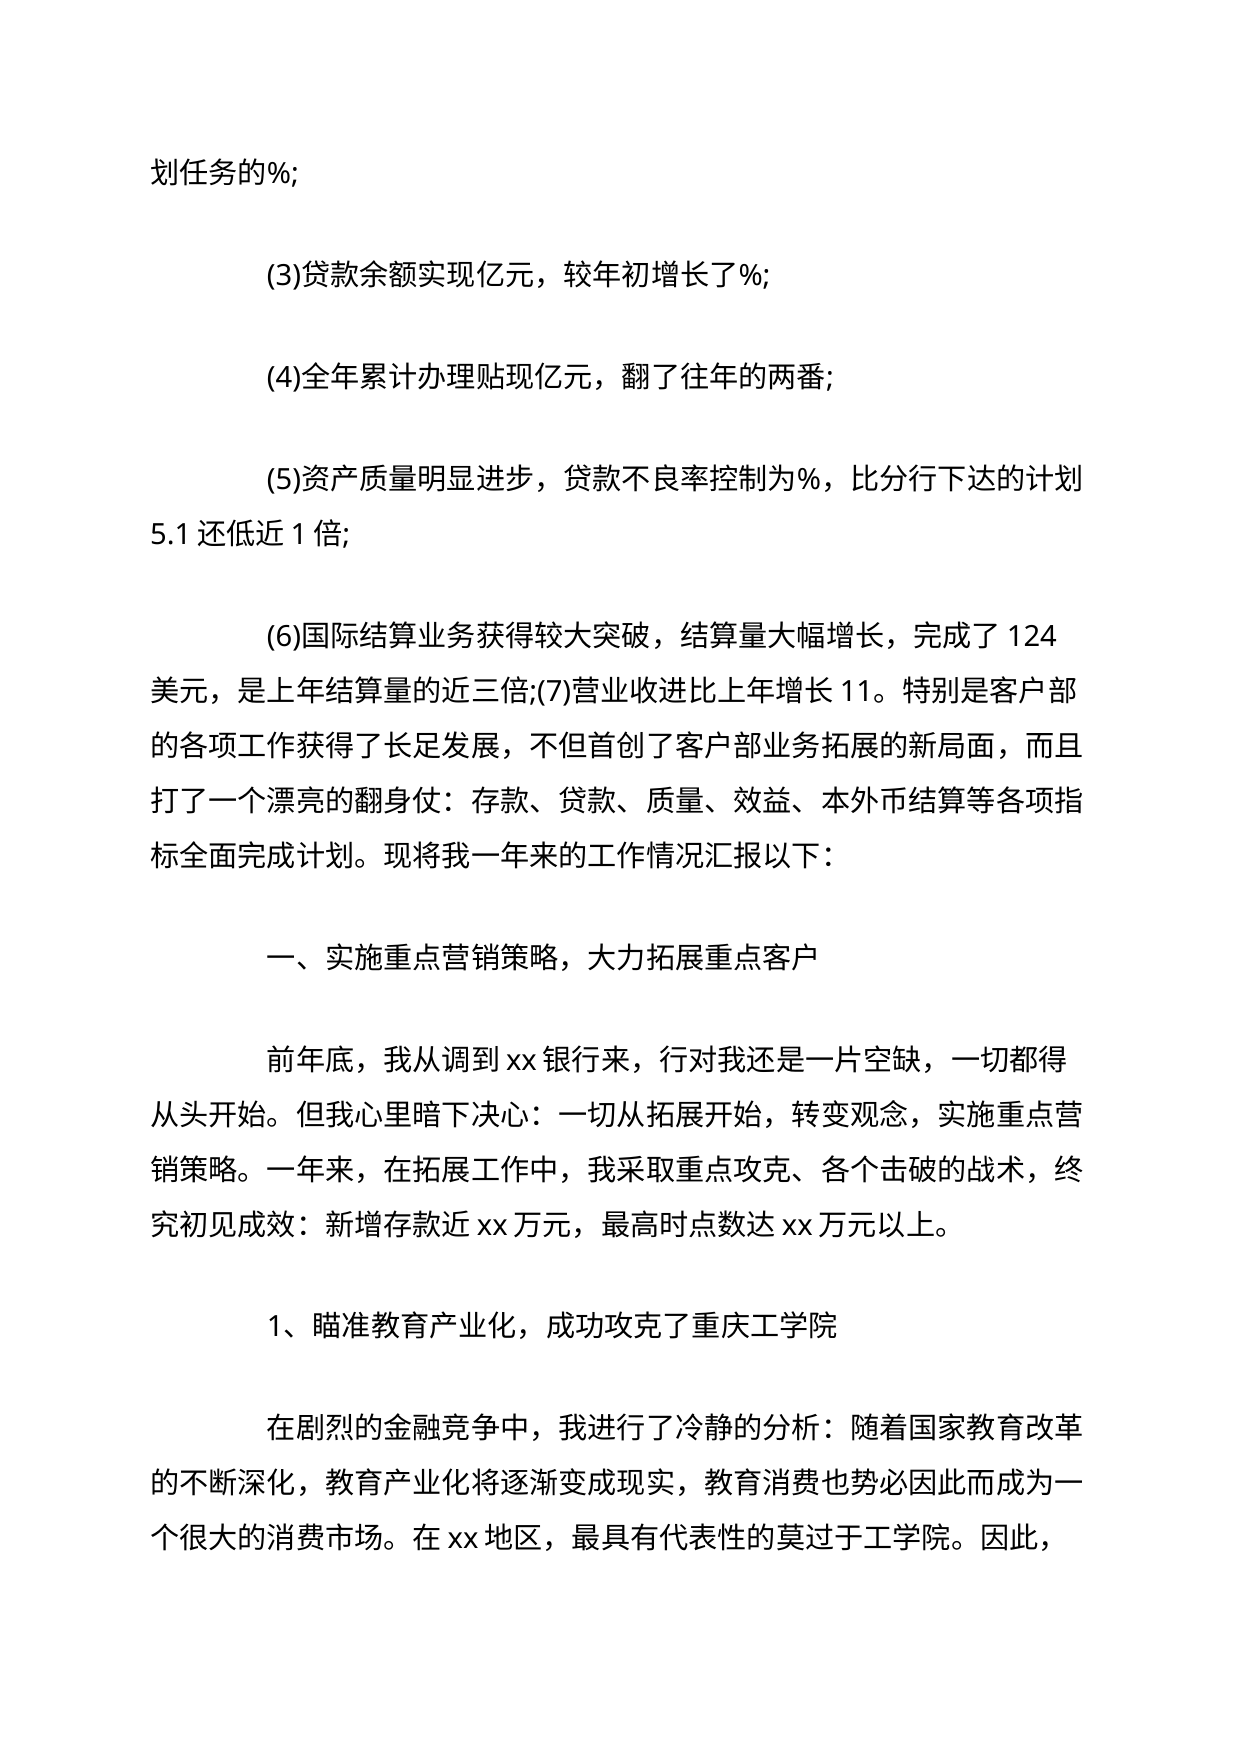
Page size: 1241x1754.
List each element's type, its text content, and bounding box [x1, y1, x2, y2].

text (3)贷款余额实现亿元，较年初增长了%; [150, 252, 1090, 294]
text (6)国际结算业务获得较大突破，结算量大幅增长，完成了124美元，是上年结算量的近三倍;(7)营业收进比上年增长11。特别是客户部的各项工作获得了长足发展，不但首创了客户部业务拓展的新局面，而且打了一个漂亮的翻身仗：存款、贷款、质量、效益、本外币结算等各项指标全面完成计划。现将我一年来的工作情况汇报以下： [150, 613, 1090, 875]
text 一、实施重点营销策略，大力拓展重点客户 [150, 934, 1090, 977]
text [150, 1405, 1090, 1557]
text (5)资产质量明显进步，贷款不良率控制为%，比分行下达的计划5.1还低近1倍; [150, 456, 1090, 553]
text 1、瞄准教育产业化，成功攻克了重庆工学院 [150, 1303, 1090, 1345]
text 前年底，我从调到xx银行来，行对我还是一片空缺，一切都得从头开始。但我心里暗下决心：一切从拓展开始，转变观念，实施重点营销策略。一年来，在拓展工作中，我采取重点攻克、各个击破的战术，终究初见成效：新增存款近xx万元，最高时点数达xx万元以上。 [150, 1036, 1090, 1243]
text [150, 150, 1090, 192]
text (4)全年累计办理贴现亿元，翻了往年的两番; [150, 354, 1090, 396]
